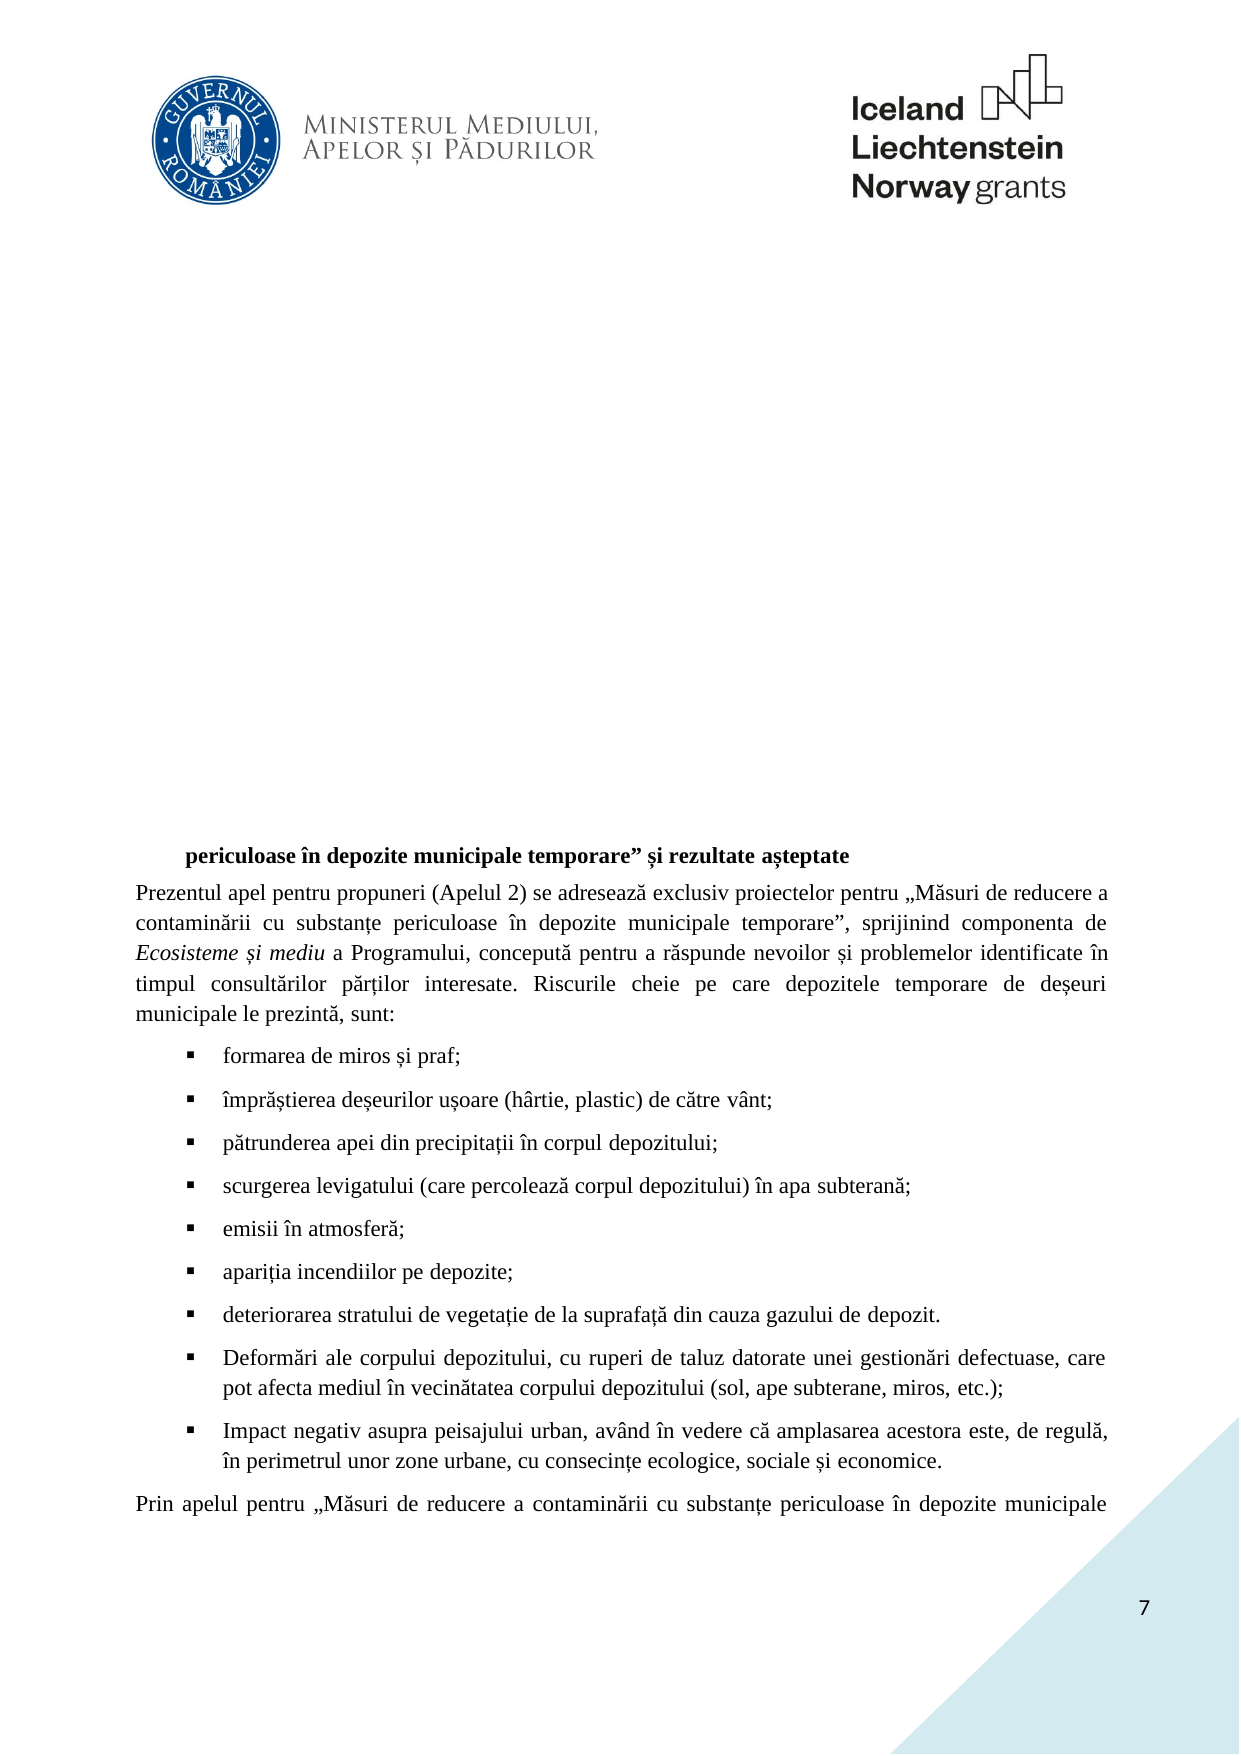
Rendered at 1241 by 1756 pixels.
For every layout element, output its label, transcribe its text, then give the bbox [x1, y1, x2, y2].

picture [151, 75, 597, 205]
list împrăștierea deșeurilor ușoare (hârtie, plastic) de către vânt; [185, 1086, 1178, 1112]
text Prin apelul pentru „Măsuri de reducere a contaminării cu substanțe periculoase în depozite municipale temporare”, Programul RO-Mediu își propune creșterea capacității de a gestiona/reduce/elimina riscurile generate de substanțele periculoase și deșeurile municipale. [135, 1490, 1108, 1516]
list Impact negativ asupra peisajului urban, având în vedere că amplasarea acestora este, de regulă, în perimetrul unor zone urbane, cu consecințe ecologice, sociale și economice. [185, 1417, 1108, 1473]
list scurgerea levigatului (care percolează corpul depozitului) în apa subterană; [185, 1172, 1178, 1198]
text Prezentul apel pentru propuneri (Apelul 2) se adresează exclusiv proiectelor pentru „Măsuri de reducere a contaminării cu substanțe periculoase în depozite municipale temporare”, sprijinind componenta de Ecosisteme și mediu a Programului, concepută pentru a răspunde nevoilor și problemelor identificate în timpul consultărilor părților interesate. Riscurile cheie pe care depozitele temporare de deșeuri municipale le prezintă, sunt: [135, 879, 1108, 1026]
list deteriorarea stratului de vegetație de la suprafață din cauza gazului de depozit. [185, 1301, 1178, 1327]
list formarea de miros și praf; [185, 1042, 1178, 1069]
list pătrunderea apei din precipitații în corpul depozitului; [185, 1128, 1178, 1155]
picture [851, 54, 1068, 205]
subtitle Informații specifice apelului de propuneri „Măsuri de reducere a contaminării cu substanțe periculoase în depozite municipale temporare” și rezultate așteptate [148, 843, 1108, 869]
list emisii în atmosferă; [185, 1215, 1178, 1241]
list Deformări ale corpului depozitului, cu ruperi de taluz datorate unei gestionări defectuase, care pot afecta mediul în vecinătatea corpului depozitului (sol, ape subterane, miros, etc.); [185, 1344, 1108, 1401]
list apariția incendiilor pe depozite; [185, 1258, 1178, 1284]
